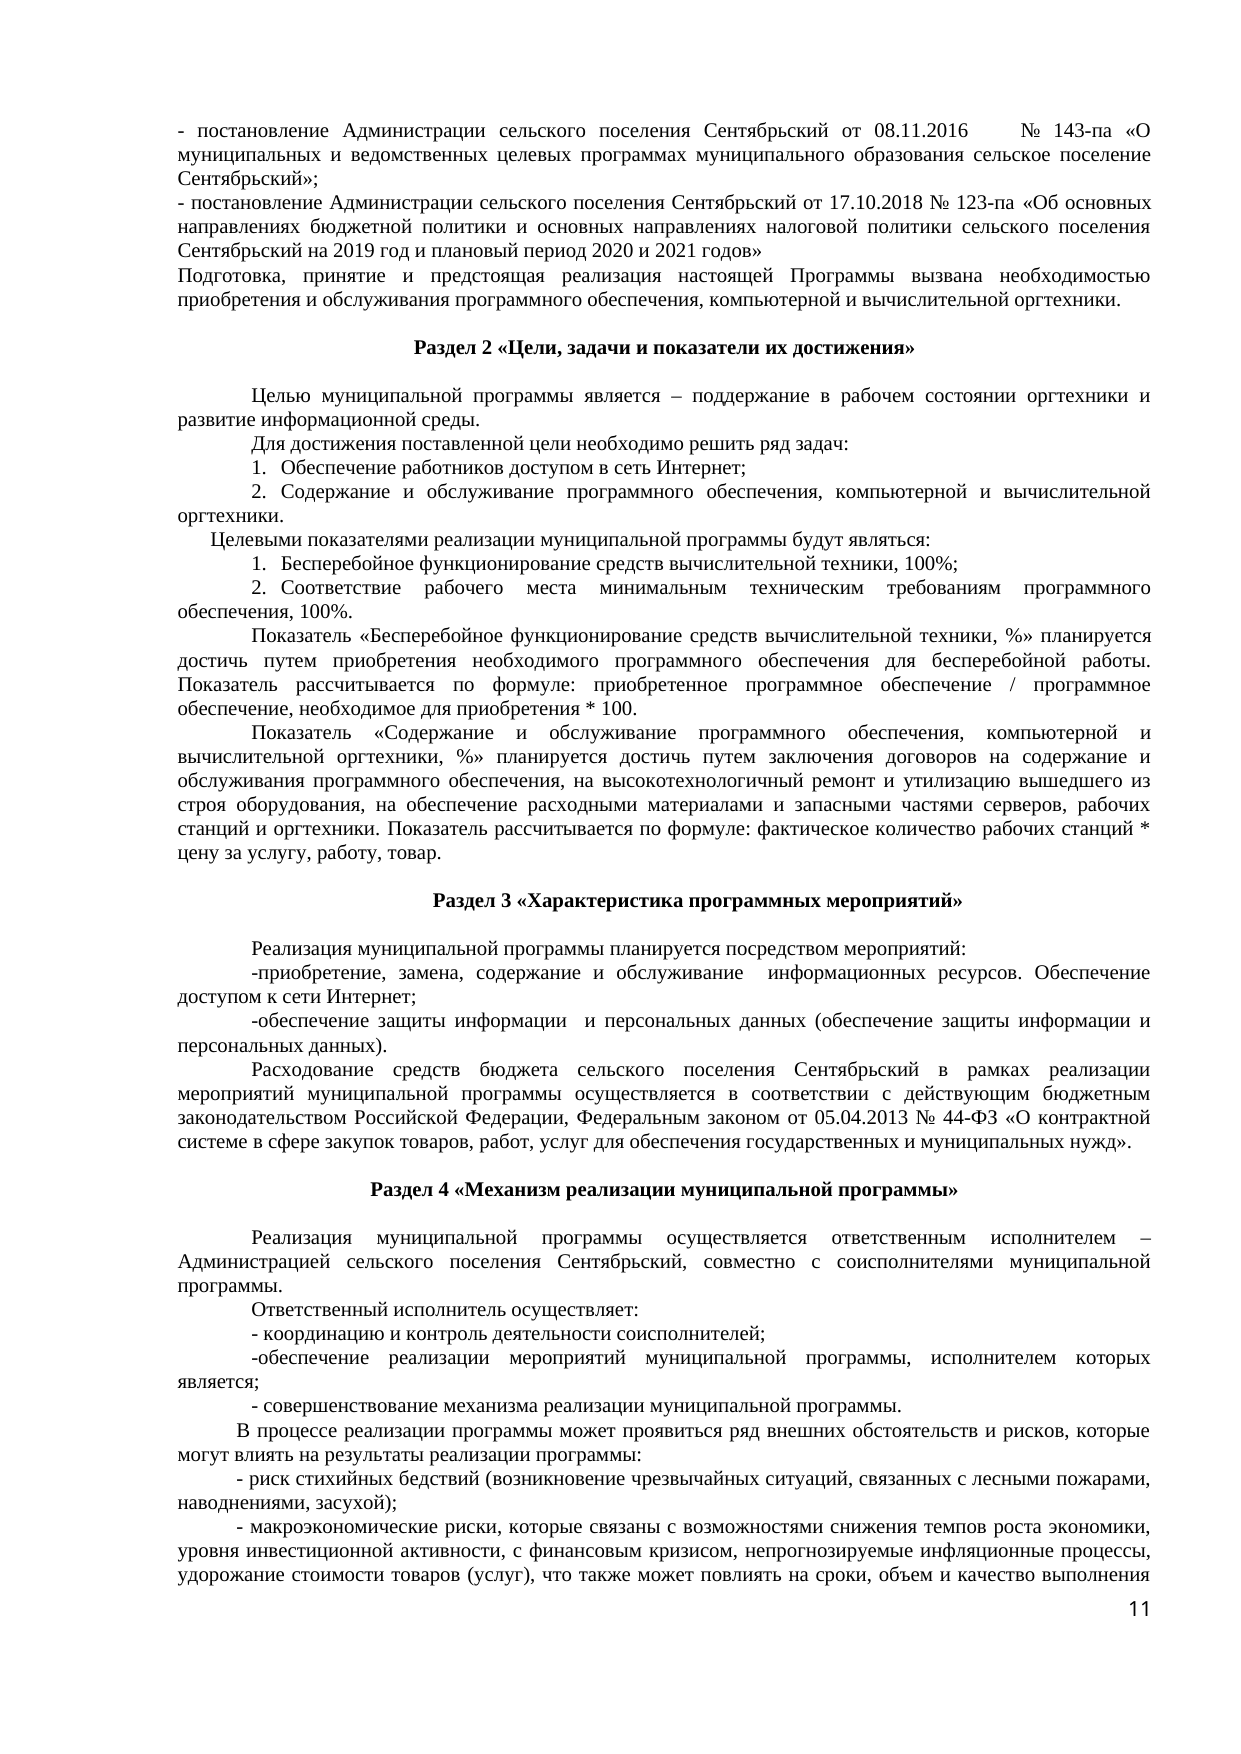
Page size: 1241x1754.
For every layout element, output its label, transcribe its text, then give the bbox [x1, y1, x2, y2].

text -приобретение, замена, содержание и обслуживание информационных ресурсов. Обеспечение доступом к сети Интернет; [177, 960, 1152, 1008]
text В процессе реализации программы может проявиться ряд внешних обстоятельств и рисков, которые могут влиять на результаты реализации программы: [177, 1417, 1152, 1466]
text Раздел 3 «Характеристика программных мероприятий» [244, 888, 1152, 912]
text Целевыми показателями реализации муниципальной программы будут являться: [181, 527, 1152, 551]
text Для достижения поставленной цели необходимо решить ряд задач: [177, 431, 1152, 455]
text -обеспечение реализации мероприятий муниципальной программы, исполнителем которых является; [177, 1345, 1152, 1393]
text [177, 1514, 1152, 1586]
text Расходование средств бюджета сельского поселения Сентябрьский в рамках реализации мероприятий муниципальной программы осуществляется в соответствии с действующим бюджетным законодательством Российской Федерации, Федеральным законом от 05.04.2013 № 44-ФЗ «О контрактной системе в сфере закупок товаров, работ, услуг для обеспечения государственных и муниципальных нужд». [177, 1057, 1152, 1153]
text Показатель «Содержание и обслуживание программного обеспечения, компьютерной и вычислительной оргтехники, %» планируется достичь путем заключения договоров на содержание и обслуживания программного обеспечения, на высокотехнологичный ремонт и утилизацию вышедшего из строя оборудования, на обеспечение расходными материалами и запасными частями серверов, рабочих станций и оргтехники. Показатель рассчитывается по формуле: фактическое количество рабочих станций * цену за услугу, работу, товар. [177, 720, 1152, 864]
text 2. Соответствие рабочего места минимальным техническим требованиям программного обеспечения, 100%. [177, 575, 1152, 623]
text -обеспечение защиты информации и персональных данных (обеспечение защиты информации и персональных данных). [177, 1008, 1152, 1057]
text - координацию и контроль деятельности соисполнителей; [177, 1321, 1152, 1345]
text Раздел 2 «Цели, задачи и показатели их достижения» [177, 335, 1152, 359]
text 1. Бесперебойное функционирование средств вычислительной техники, 100%; [177, 551, 1152, 575]
text Подготовка, принятие и предстоящая реализация настоящей Программы вызвана необходимостью приобретения и обслуживания программного обеспечения, компьютерной и вычислительной оргтехники. [177, 262, 1152, 311]
text - постановление Администрации сельского поселения Сентябрьский от 17.10.2018 № 123-па «Об основных направлениях бюджетной политики и основных направлениях налоговой политики сельского поселения Сентябрьский на 2019 год и плановый период 2020 и 2021 годов» [177, 190, 1152, 262]
text Целью муниципальной программы является – поддержание в рабочем состоянии оргтехники и развитие информационной среды. [177, 383, 1152, 431]
text Реализация муниципальной программы осуществляется ответственным исполнителем – Администрацией сельского поселения Сентябрьский, совместно с соисполнителями муниципальной программы. [177, 1225, 1152, 1297]
text Ответственный исполнитель осуществляет: [177, 1297, 1152, 1321]
text Реализация муниципальной программы планируется посредством мероприятий: [177, 936, 1152, 960]
text - риск стихийных бедствий (возникновение чрезвычайных ситуаций, связанных с лесными пожарами, наводнениями, засухой); [177, 1466, 1152, 1514]
text - совершенствование механизма реализации муниципальной программы. [177, 1393, 1152, 1417]
list Обеспечение работников доступом в сеть Интернет; [177, 455, 1152, 479]
text Раздел 4 «Механизм реализации муниципальной программы» [177, 1177, 1152, 1201]
text Показатель «Бесперебойное функционирование средств вычислительной техники, %» планируется достичь путем приобретения необходимого программного обеспечения для бесперебойной работы. Показатель рассчитывается по формуле: приобретенное программное обеспечение / программное обеспечение, необходимое для приобретения * 100. [177, 623, 1152, 720]
text - постановление Администрации сельского поселения Сентябрьский от 08.11.2016 № 143-па «О муниципальных и ведомственных целевых программах муниципального образования сельское поселение Сентябрьский»; [177, 118, 1152, 190]
list Содержание и обслуживание программного обеспечения, компьютерной и вычислительной оргтехники. [177, 479, 1152, 527]
